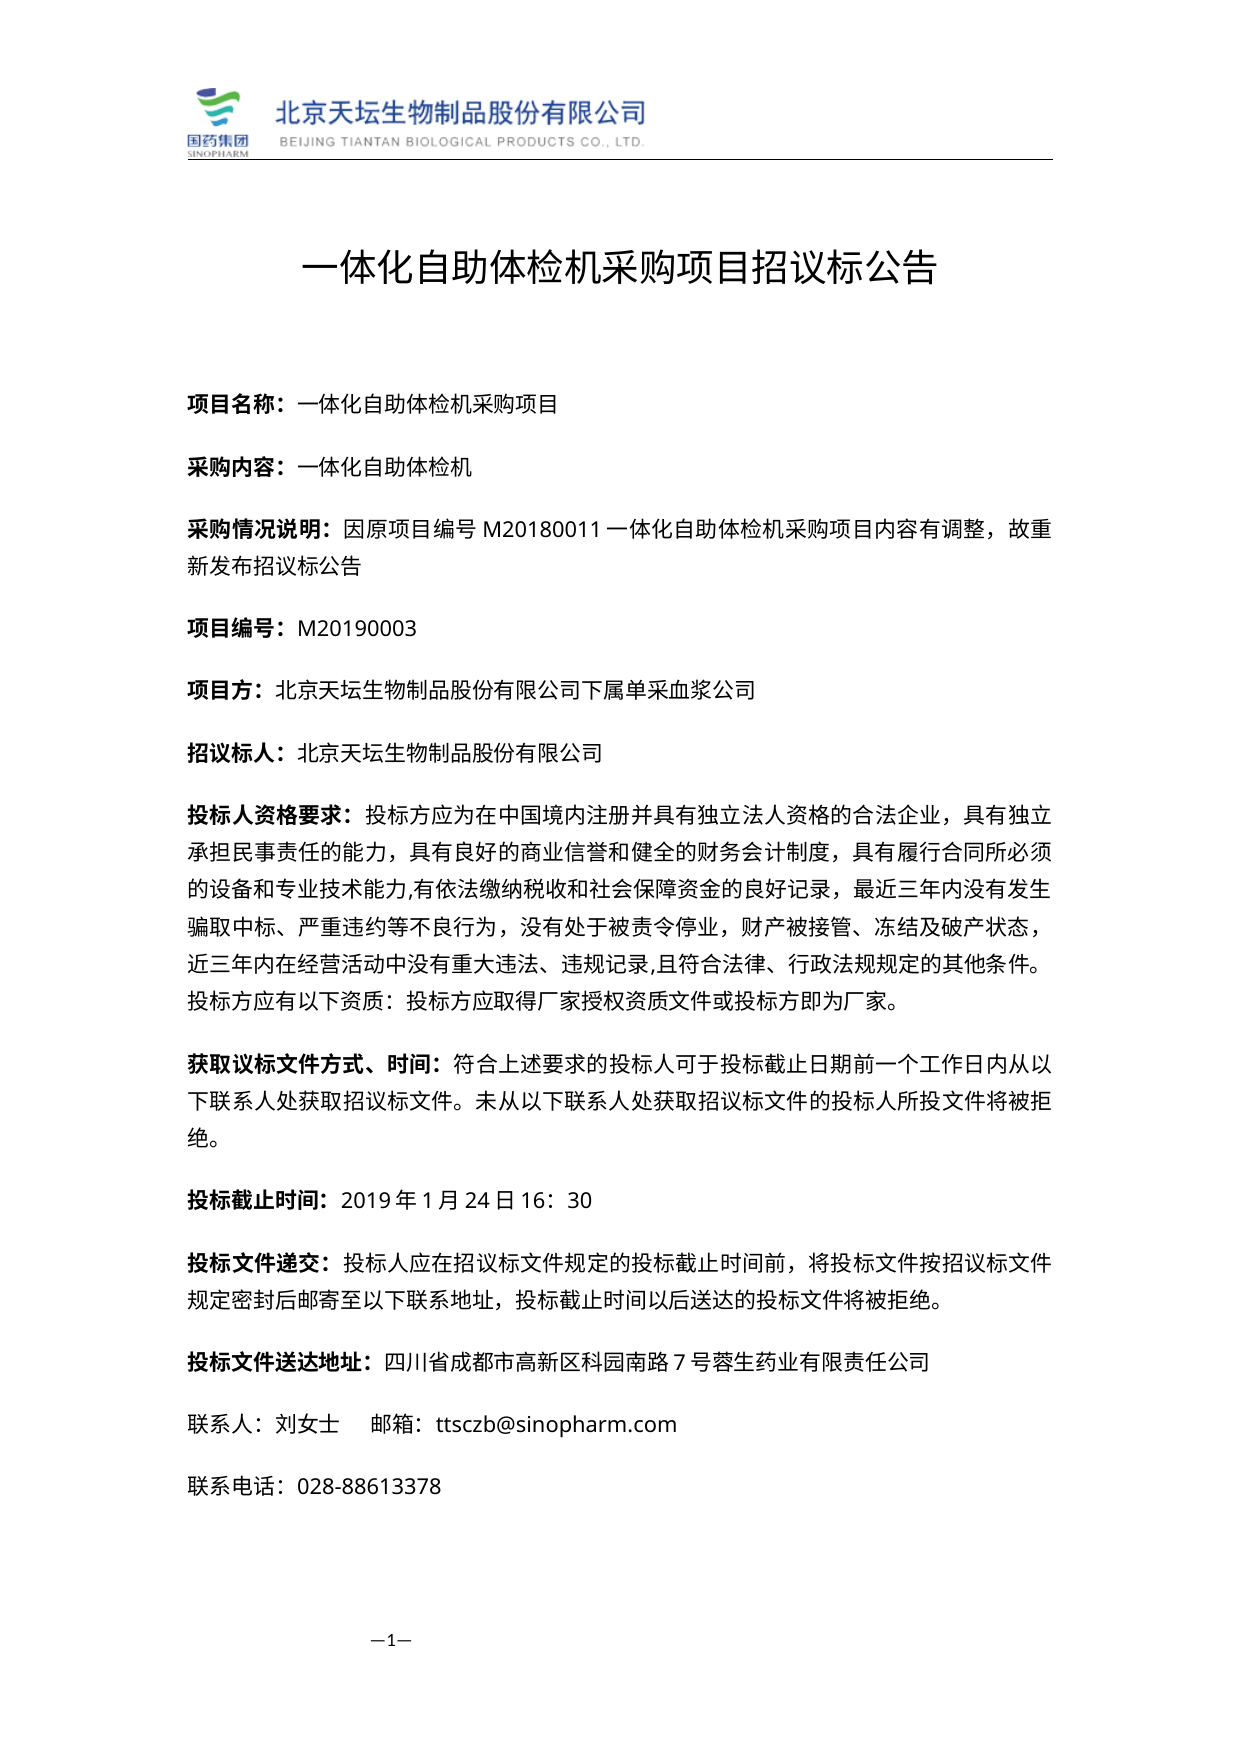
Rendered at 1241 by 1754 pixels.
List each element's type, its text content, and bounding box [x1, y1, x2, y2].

text 一体化自助体检机采购项目招议标公告 [187, 232, 1053, 297]
text 项目方：北京天坛生物制品股份有限公司下属单采血浆公司 [187, 673, 1053, 706]
text 投标文件送达地址：四川省成都市高新区科园南路7号蓉生药业有限责任公司 [187, 1344, 1053, 1377]
text 项目编号：M20190003 [187, 611, 1053, 643]
text 联系电话：028-88613378 [187, 1469, 1053, 1501]
text 采购情况说明：因原项目编号M20180011一体化自助体检机采购项目内容有调整，故重新发布招议标公告 [187, 511, 1053, 581]
text 采购内容：一体化自助体检机 [187, 449, 1053, 482]
text 投标截止时间：2019年1月24日16：30 [187, 1183, 1053, 1215]
picture [187, 88, 647, 157]
text 投标人资格要求：投标方应为在中国境内注册并具有独立法人资格的合法企业，具有独立承担民事责任的能力，具有良好的商业信誉和健全的财务会计制度，具有履行合同所必须的设备和专业技术能力,有依法缴纳税收和社会保障资金的良好记录，最近三年内没有发生骗取中标、严重违约等不良行为，没有处于被责令停业，财产被接管、冻结及破产状态，近三年内在经营活动中没有重大违法、违规记录,且符合法律、行政法规规定的其他条件。投标方应有以下资质：投标方应取得厂家授权资质文件或投标方即为厂家。 [187, 797, 1053, 1016]
text 获取议标文件方式、时间：符合上述要求的投标人可于投标截止日期前一个工作日内从以下联系人处获取招议标文件。未从以下联系人处获取招议标文件的投标人所投文件将被拒绝。 [187, 1046, 1053, 1153]
text 项目名称：一体化自助体检机采购项目 [187, 387, 1053, 419]
text 投标文件递交：投标人应在招议标文件规定的投标截止时间前，将投标文件按招议标文件规定密封后邮寄至以下联系地址，投标截止时间以后送达的投标文件将被拒绝。 [187, 1245, 1053, 1315]
text 招议标人：北京天坛生物制品股份有限公司 [187, 735, 1053, 768]
text 联系人：刘女士 邮箱：ttsczb@sinopharm.com [187, 1407, 1053, 1439]
